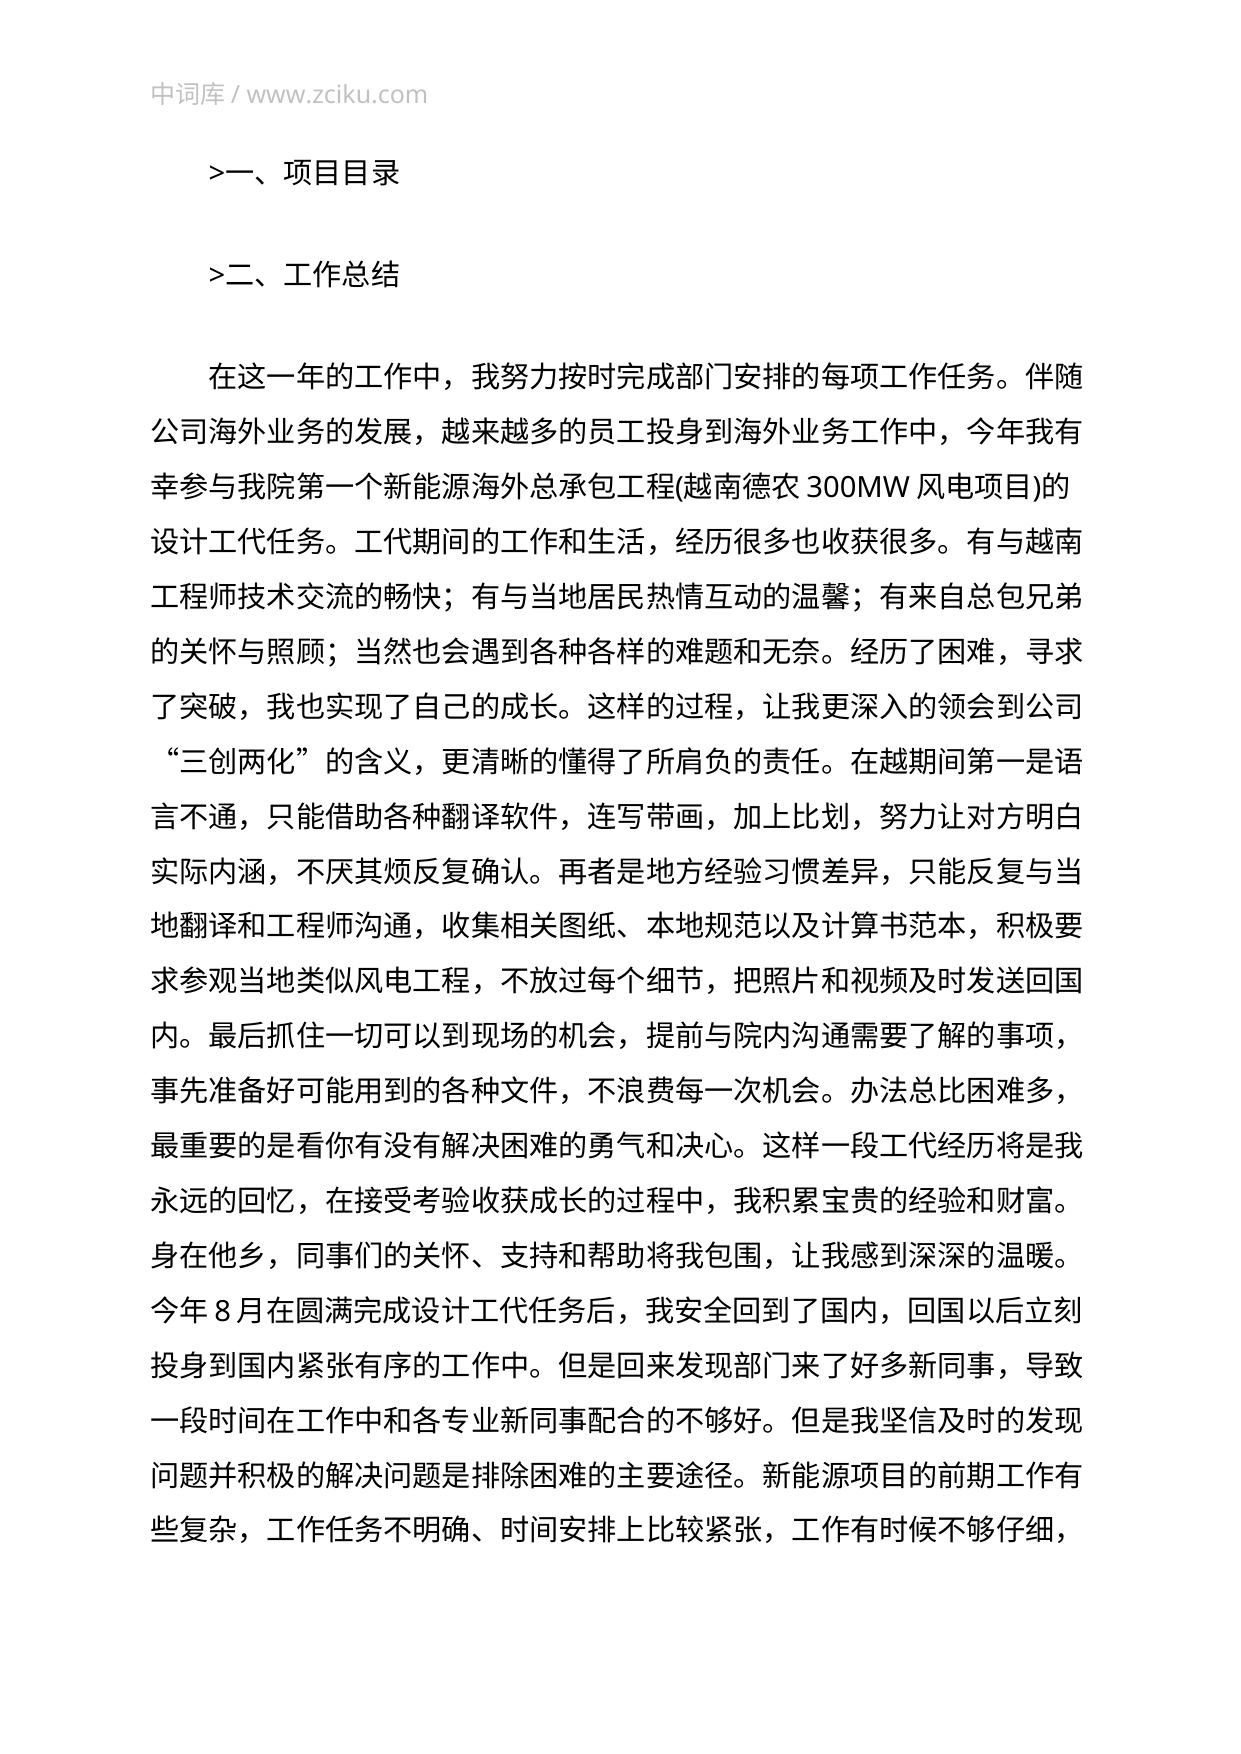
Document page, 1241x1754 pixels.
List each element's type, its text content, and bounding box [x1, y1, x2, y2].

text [150, 354, 1090, 1549]
text >二、工作总结 [150, 252, 1090, 294]
text >一、项目目录 [150, 150, 1090, 192]
